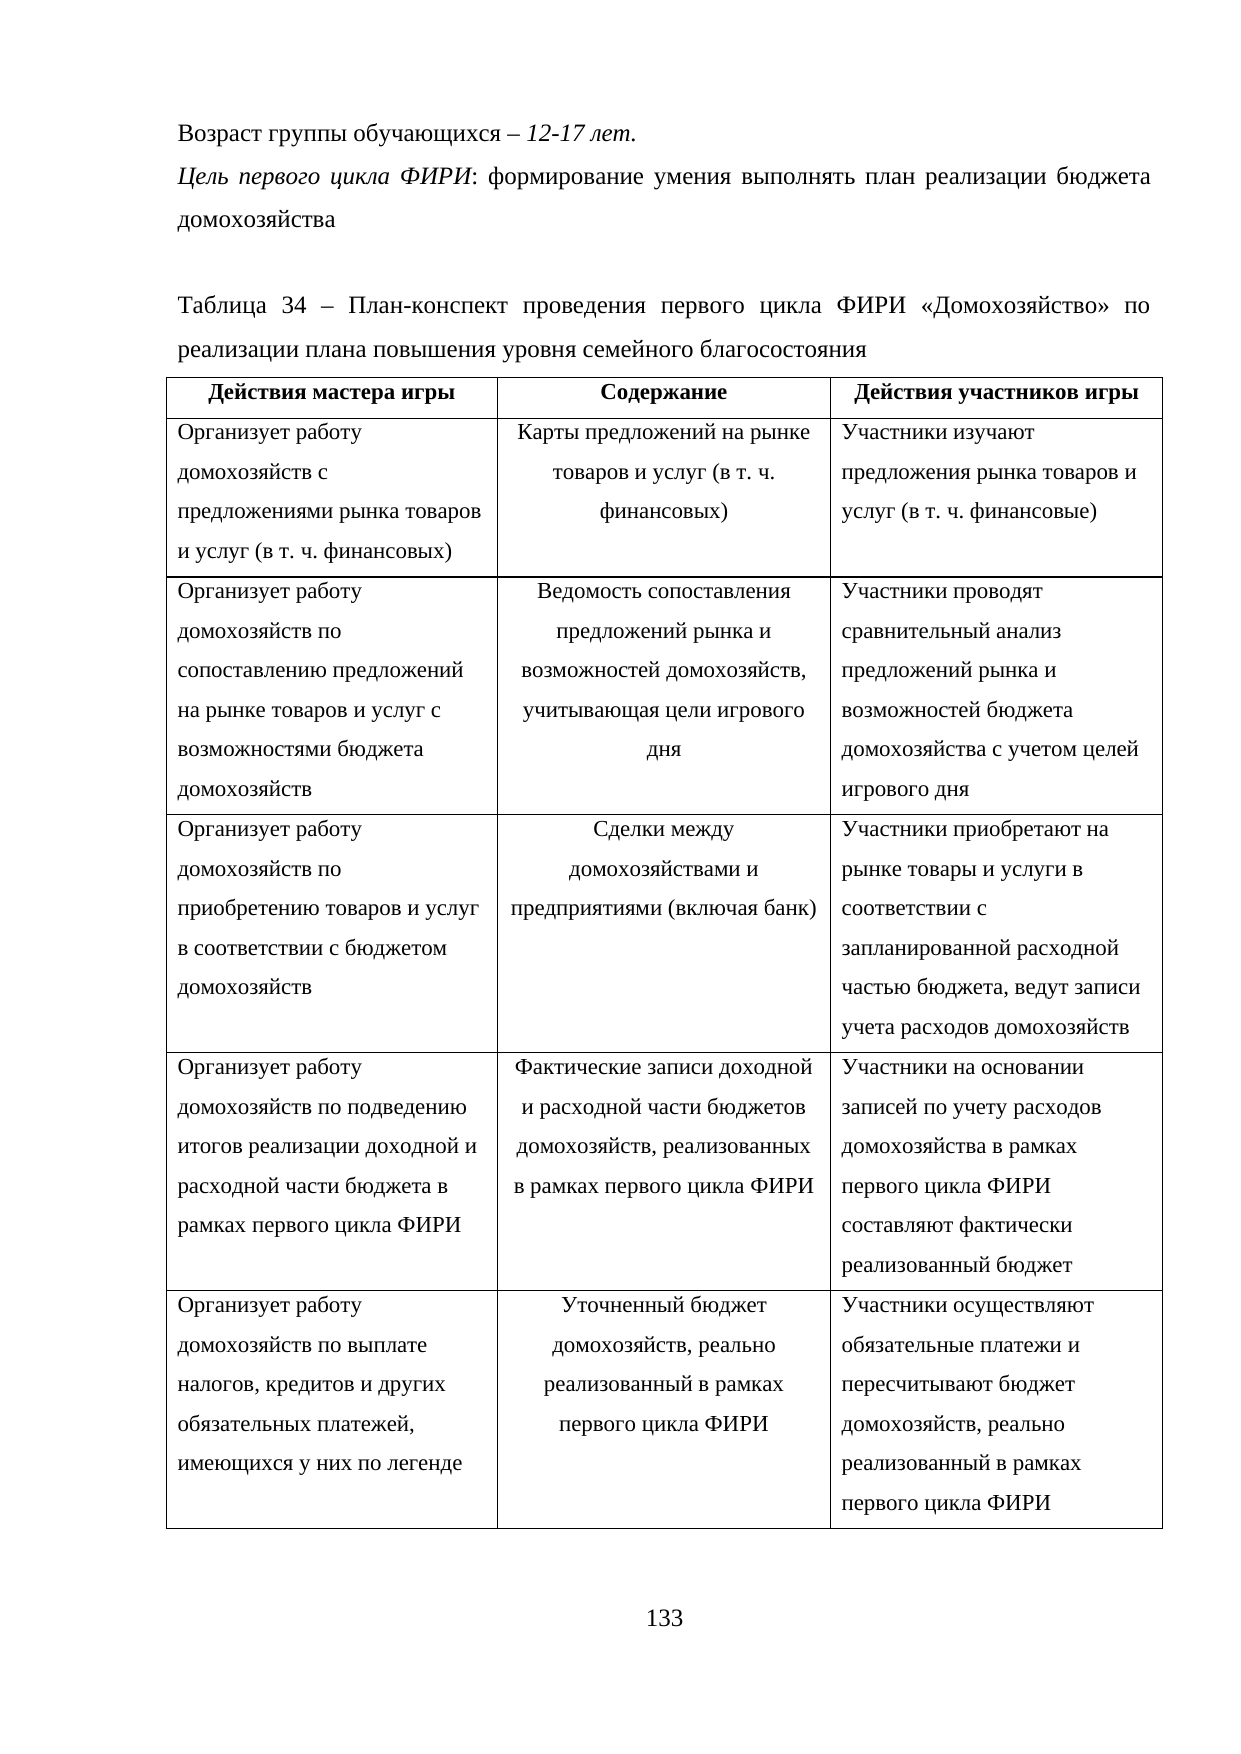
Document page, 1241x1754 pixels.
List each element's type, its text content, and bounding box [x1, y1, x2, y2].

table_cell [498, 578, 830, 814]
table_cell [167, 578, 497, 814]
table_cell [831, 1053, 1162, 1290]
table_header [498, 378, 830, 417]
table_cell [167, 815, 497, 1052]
text Возраст группы обучающихся – 12-17 лет. [177, 118, 1152, 147]
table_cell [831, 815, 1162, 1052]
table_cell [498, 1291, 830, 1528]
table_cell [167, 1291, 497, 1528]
text Цель первого цикла ФИРИ: формирование умения выполнять план реализации бюджета домохозяйства [177, 161, 1152, 233]
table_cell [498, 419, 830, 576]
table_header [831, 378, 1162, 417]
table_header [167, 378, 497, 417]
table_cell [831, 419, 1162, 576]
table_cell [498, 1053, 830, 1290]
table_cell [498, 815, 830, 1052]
text Таблица 34 – План-конспект проведения первого цикла ФИРИ «Домохозяйство» по реализации плана повышения уровня семейного благосостояния [177, 291, 1152, 362]
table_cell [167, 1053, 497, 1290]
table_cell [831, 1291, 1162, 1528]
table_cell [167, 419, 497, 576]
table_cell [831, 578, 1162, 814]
